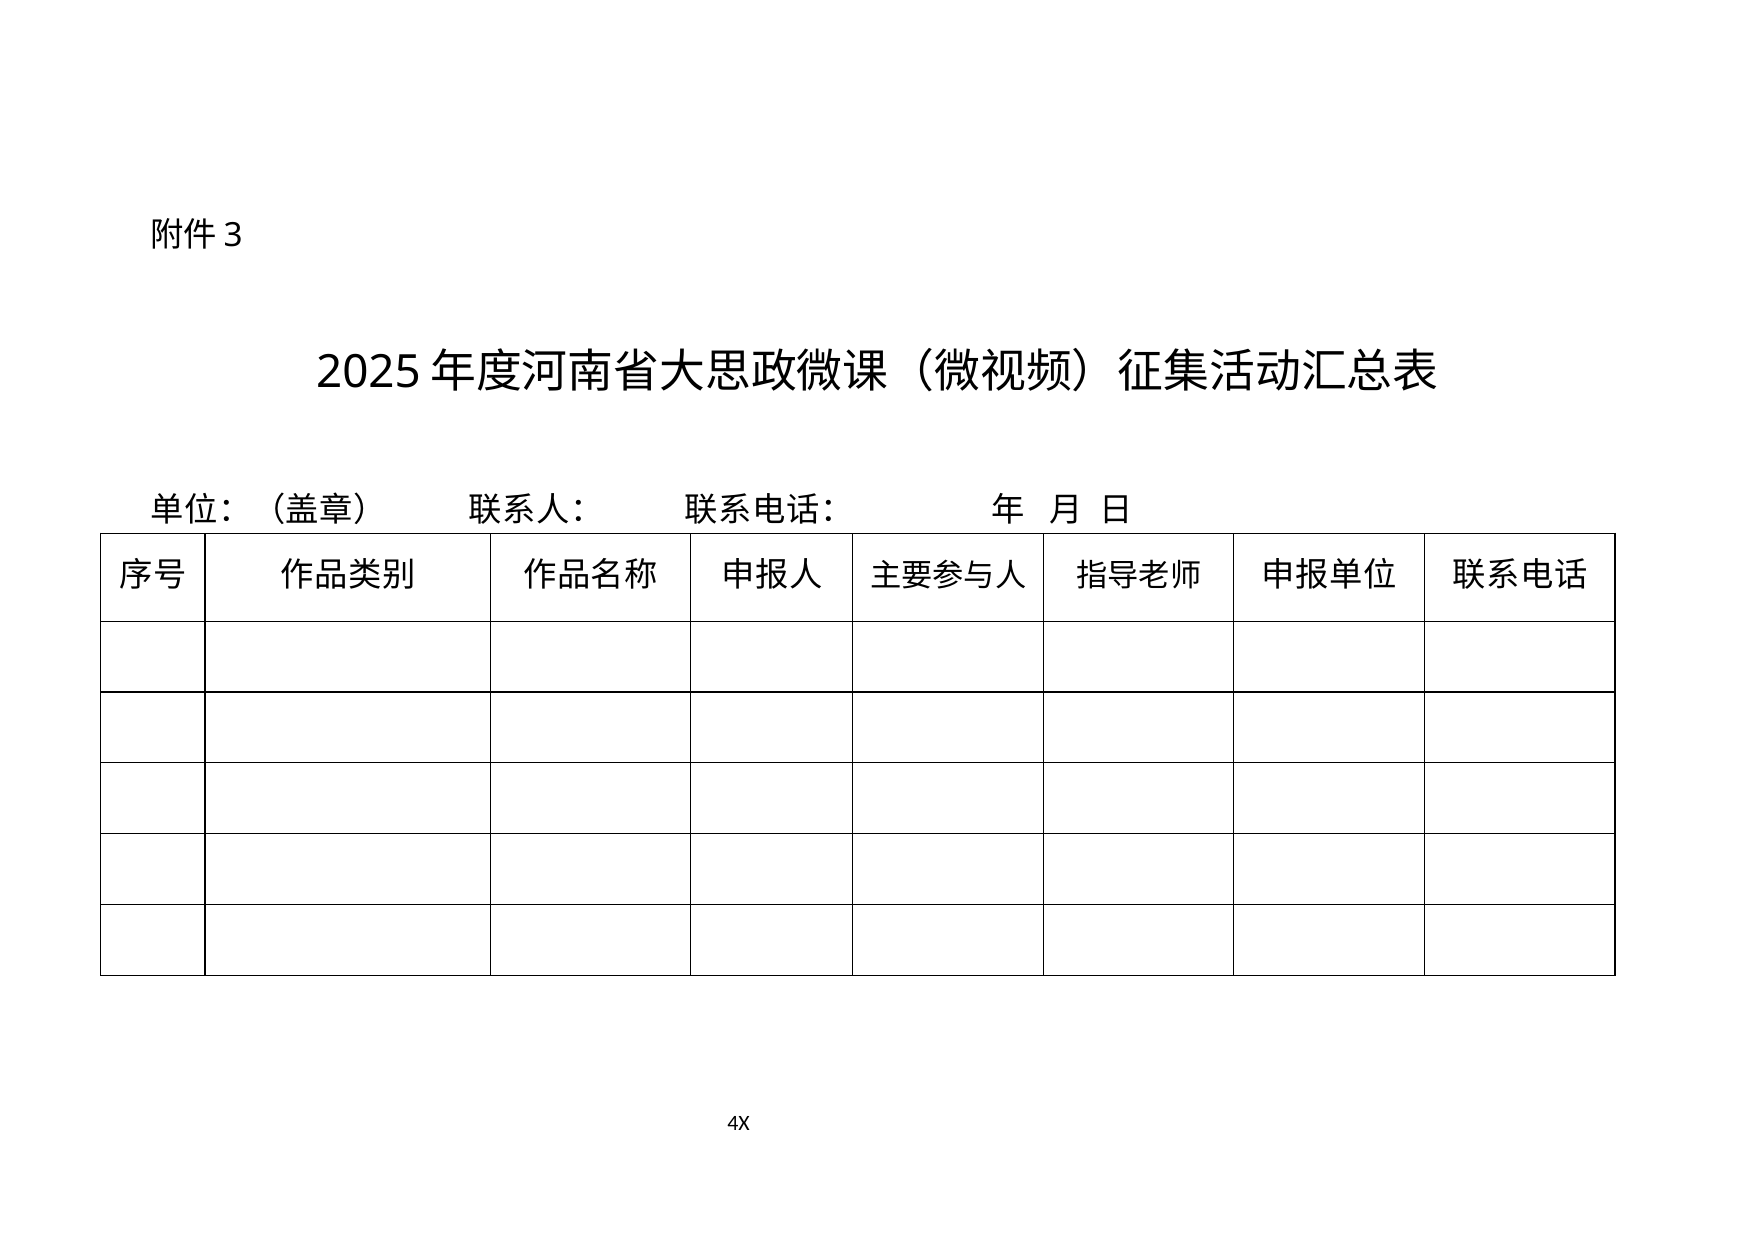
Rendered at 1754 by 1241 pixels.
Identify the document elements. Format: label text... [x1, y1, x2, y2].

table_cell [1044, 905, 1233, 975]
table_cell [691, 693, 852, 762]
table_cell [853, 834, 1043, 904]
table_cell [101, 693, 204, 762]
table_cell [101, 834, 204, 904]
table_cell [491, 763, 690, 833]
table_header 指导老师 [1044, 534, 1233, 621]
table_header 申报单位 [1234, 534, 1424, 621]
table_cell [206, 763, 490, 833]
table_cell [691, 834, 852, 904]
table_cell [1234, 763, 1424, 833]
table_cell [206, 622, 490, 691]
table_cell [1425, 905, 1614, 975]
table_cell [1044, 693, 1233, 762]
table_cell [691, 905, 852, 975]
table_header 作品名称 [491, 534, 690, 621]
table_cell [853, 763, 1043, 833]
table_cell [1044, 622, 1233, 691]
table_cell [1234, 693, 1424, 762]
table_cell [206, 693, 490, 762]
table_cell [206, 905, 490, 975]
table_header 申报人 [691, 534, 852, 621]
table_cell [853, 622, 1043, 691]
table_header 序号 [101, 534, 204, 621]
table_cell [1044, 834, 1233, 904]
text 2025年度河南省大思政微课（微视频）征集活动汇总表 [150, 318, 1604, 416]
table_header 主要参与人 [853, 534, 1043, 621]
table_cell [1234, 834, 1424, 904]
table_cell [491, 693, 690, 762]
table_cell [1425, 622, 1614, 691]
table_cell [1425, 834, 1614, 904]
table_cell [491, 905, 690, 975]
table_cell [1044, 763, 1233, 833]
table_cell [101, 763, 204, 833]
table_header 联系电话 [1425, 534, 1614, 621]
table_cell [691, 763, 852, 833]
text 单位：（盖章） 联系人： 联系电话： 年 月 日 [150, 474, 1604, 533]
table_cell [491, 834, 690, 904]
table_cell [1425, 763, 1614, 833]
table_cell [853, 693, 1043, 762]
table_cell [1425, 693, 1614, 762]
table_cell [206, 834, 490, 904]
table_cell [491, 622, 690, 691]
table_cell [101, 905, 204, 975]
table_cell [1234, 622, 1424, 691]
table_cell [1234, 905, 1424, 975]
table_header 作品类别 [206, 534, 490, 621]
table_cell [101, 622, 204, 691]
table_cell [691, 622, 852, 691]
table_cell [853, 905, 1043, 975]
text 附件3 [150, 198, 1604, 258]
